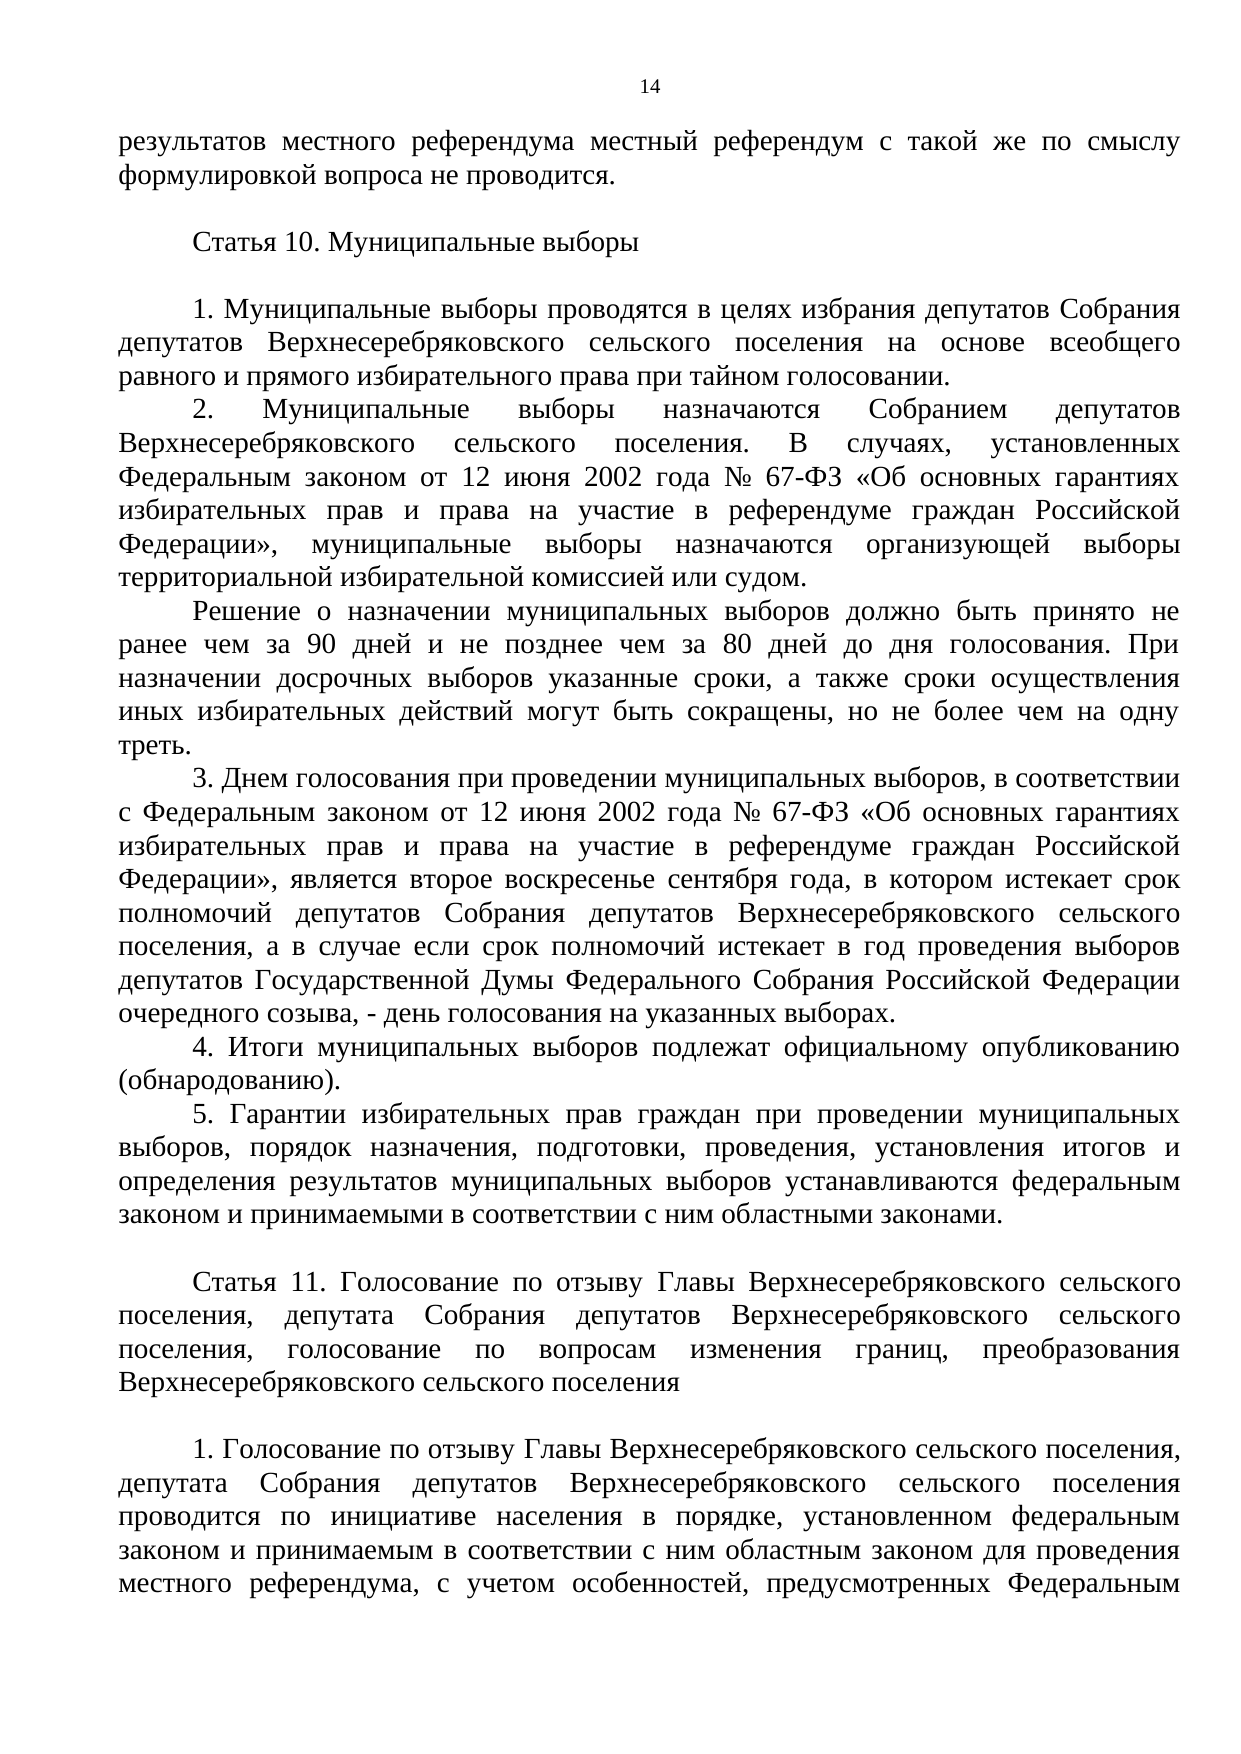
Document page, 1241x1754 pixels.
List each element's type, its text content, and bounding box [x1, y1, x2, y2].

text 3. Днем голосования при проведении муниципальных выборов, в соответствии с Федеральным законом от 12 июня 2002 года № 67-ФЗ «Об основных гарантиях избирательных прав и права на участие в референдуме граждан Российской Федерации», является второе воскресенье сентября года, в котором истекает срок полномочий депутатов Собрания депутатов Верхнесеребряковского сельского поселения, а в случае если срок полномочий истекает в год проведения выборов депутатов Государственной Думы Федерального Собрания Российской Федерации очередного созыва, - день голосования на указанных выборах. [118, 761, 1181, 1029]
text 4. Итоги муниципальных выборов подлежат официальному опубликованию (обнародованию). [118, 1029, 1181, 1096]
text Решение о назначении муниципальных выборов должно быть принято не ранее чем за 90 дней и не позднее чем за 80 дней до дня голосования. При назначении досрочных выборов указанные сроки, а также сроки осуществления иных избирательных действий могут быть сокращены, но не более чем на одну треть. [118, 593, 1181, 761]
text Статья 10. Муниципальные выборы [118, 224, 1181, 257]
text 2. Муниципальные выборы назначаются Собранием депутатов Верхнесеребряковского сельского поселения. В случаях, установленных Федеральным законом от 12 июня 2002 года № 67-ФЗ «Об основных гарантиях избирательных прав и права на участие в референдуме граждан Российской Федерации», муниципальные выборы назначаются организующей выборы территориальной избирательной комиссией или судом. [118, 392, 1181, 593]
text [118, 123, 1181, 190]
text 5. Гарантии избирательных прав граждан при проведении муниципальных выборов, порядок назначения, подготовки, проведения, установления итогов и определения результатов муниципальных выборов устанавливаются федеральным законом и принимаемыми в соответствии с ним областными законами. [118, 1096, 1181, 1230]
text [118, 1431, 1181, 1599]
text 1. Муниципальные выборы проводятся в целях избрания депутатов Собрания депутатов Верхнесеребряковского сельского поселения на основе всеобщего равного и прямого избирательного права при тайном голосовании. [118, 291, 1181, 392]
text Статья 11. Голосование по отзыву Главы Верхнесеребряковского сельского поселения, депутата Собрания депутатов Верхнесеребряковского сельского поселения, голосование по вопросам изменения границ, преобразования Верхнесеребряковского сельского поселения [118, 1264, 1181, 1398]
